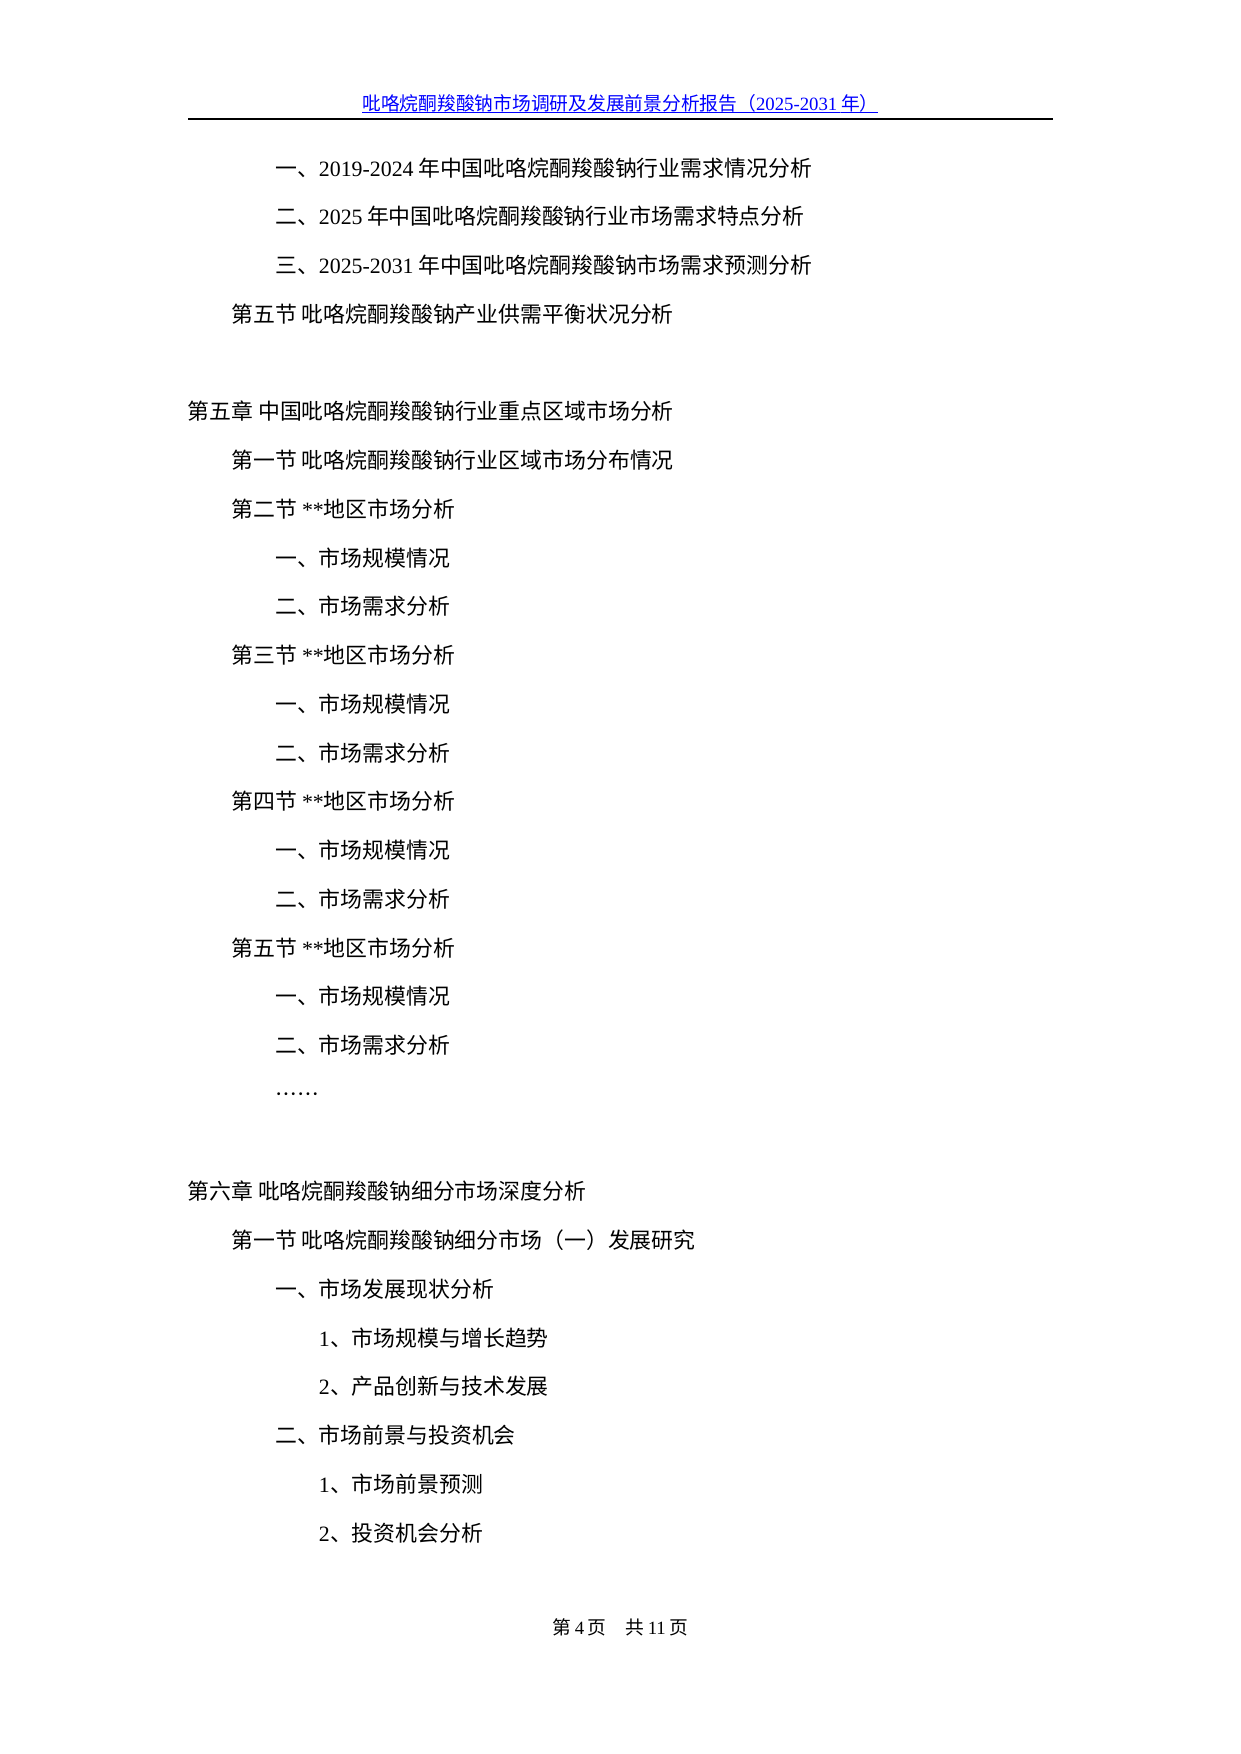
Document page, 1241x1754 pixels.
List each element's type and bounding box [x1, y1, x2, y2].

text [187, 150, 1053, 1548]
